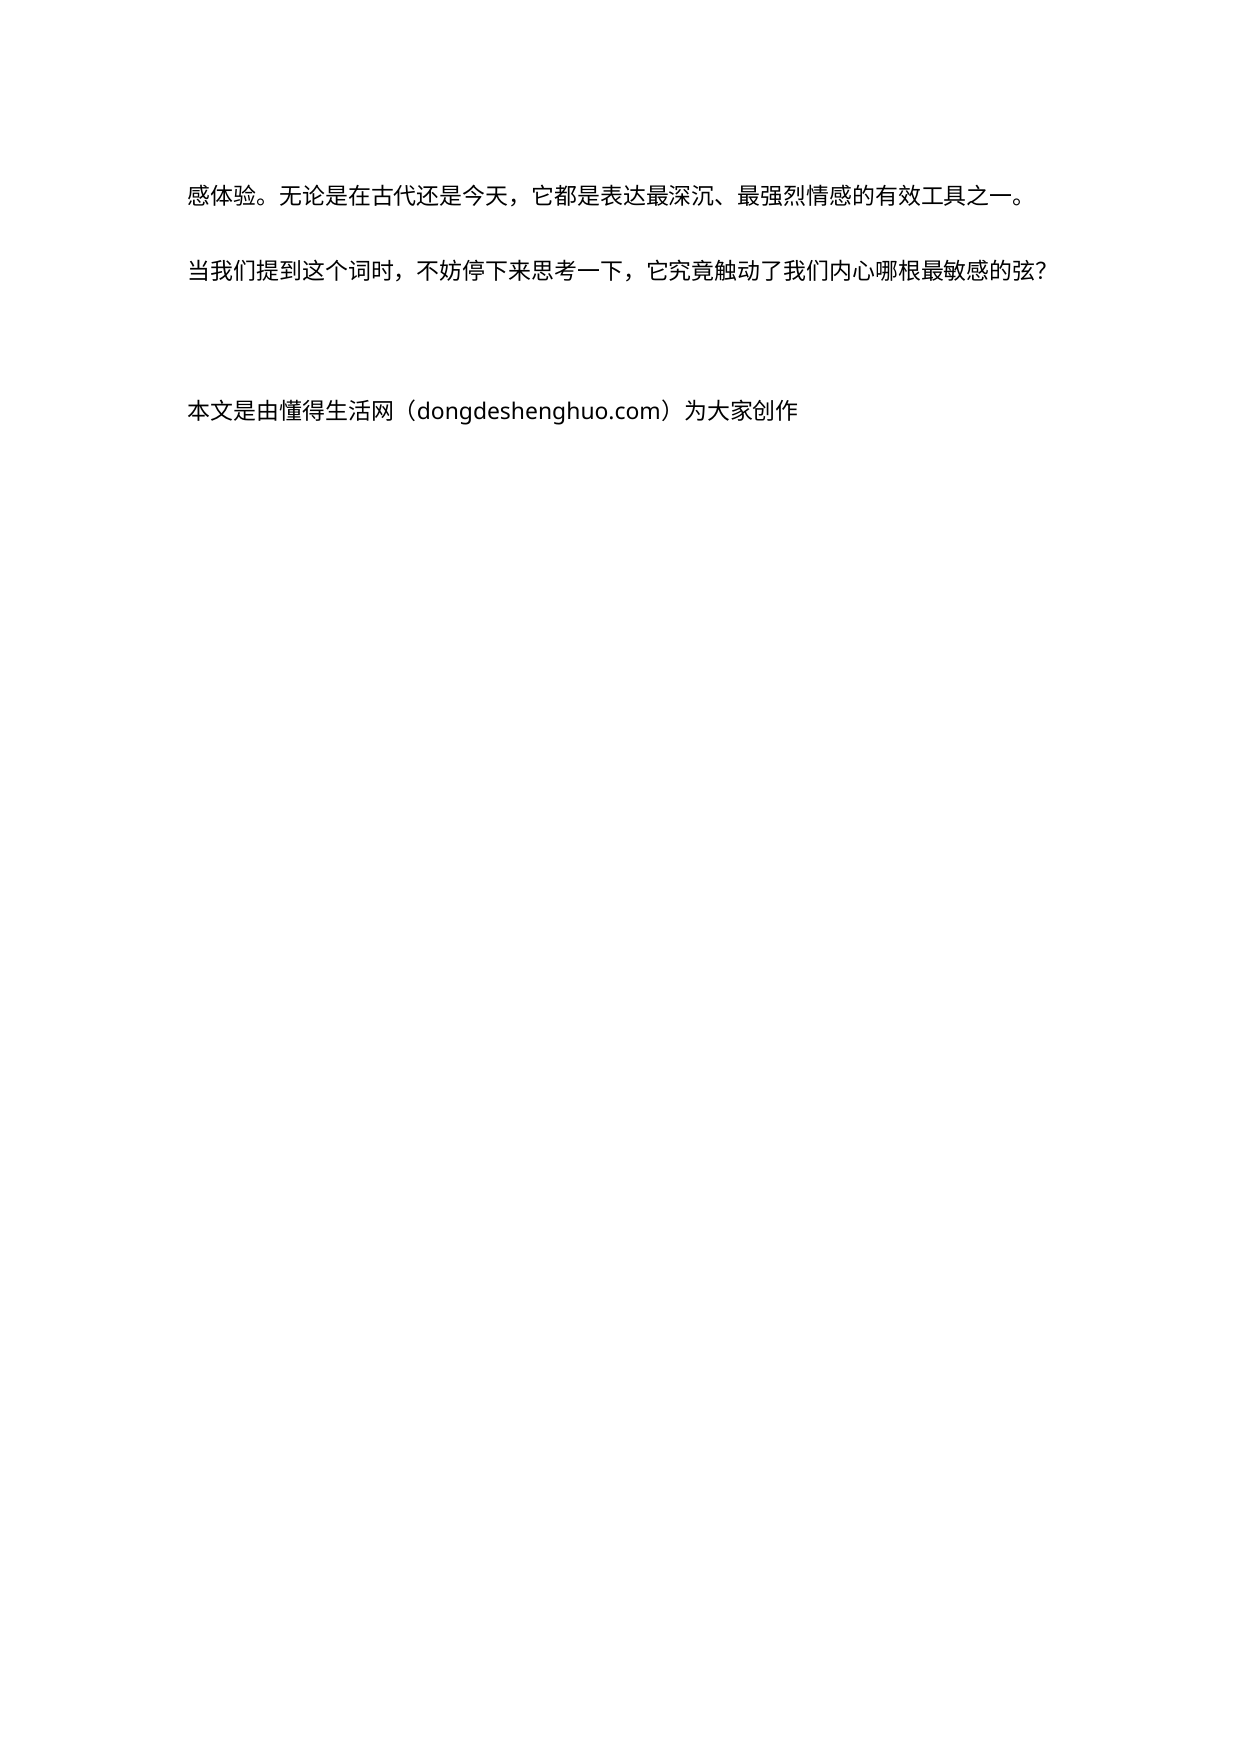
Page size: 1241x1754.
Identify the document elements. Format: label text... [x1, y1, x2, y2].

text 本文是由懂得生活网（dongdeshenghuo.com）为大家创作 [187, 377, 1053, 442]
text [187, 162, 1053, 302]
